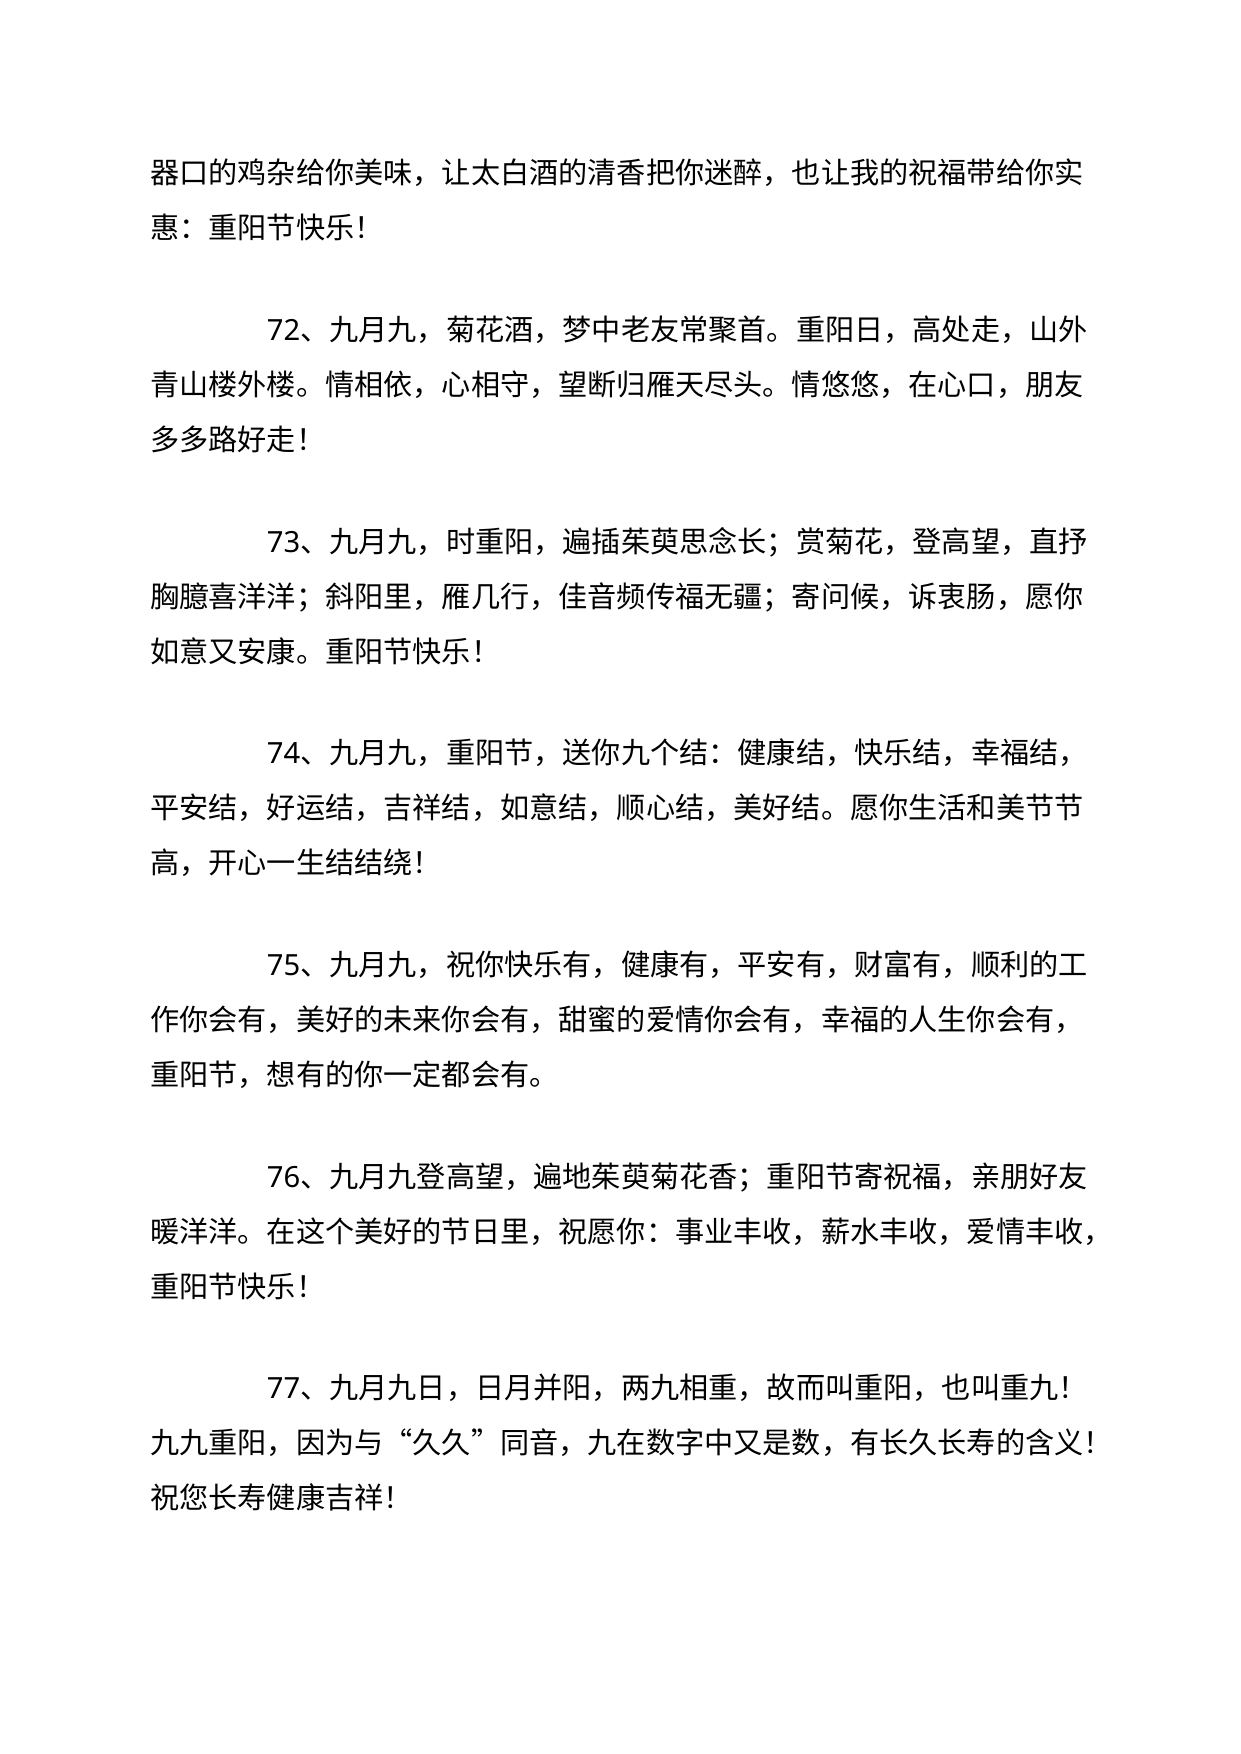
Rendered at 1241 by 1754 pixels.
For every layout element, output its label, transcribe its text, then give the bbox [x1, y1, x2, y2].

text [150, 150, 1090, 247]
text 74、九月九，重阳节，送你九个结：健康结，快乐结，幸福结，平安结，好运结，吉祥结，如意结，顺心结，美好结。愿你生活和美节节高，开心一生结结绕！ [150, 730, 1090, 882]
text 75、九月九，祝你快乐有，健康有，平安有，财富有，顺利的工作你会有，美好的未来你会有，甜蜜的爱情你会有，幸福的人生你会有，重阳节，想有的你一定都会有。 [150, 942, 1090, 1094]
text 76、九月九登高望，遍地茱萸菊花香；重阳节寄祝福，亲朋好友暖洋洋。在这个美好的节日里，祝愿你：事业丰收，薪水丰收，爱情丰收，重阳节快乐！ [150, 1153, 1090, 1306]
text 77、九月九日，日月并阳，两九相重，故而叫重阳，也叫重九！九九重阳，因为与“久久”同音，九在数字中又是数，有长久长寿的含义！祝您长寿健康吉祥！ [150, 1365, 1090, 1517]
text 72、九月九，菊花酒，梦中老友常聚首。重阳日，高处走，山外青山楼外楼。情相依，心相守，望断归雁天尽头。情悠悠，在心口，朋友多多路好走！ [150, 307, 1090, 459]
text 73、九月九，时重阳，遍插茱萸思念长；赏菊花，登高望，直抒胸臆喜洋洋；斜阳里，雁几行，佳音频传福无疆；寄问候，诉衷肠，愿你如意又安康。重阳节快乐！ [150, 518, 1090, 671]
